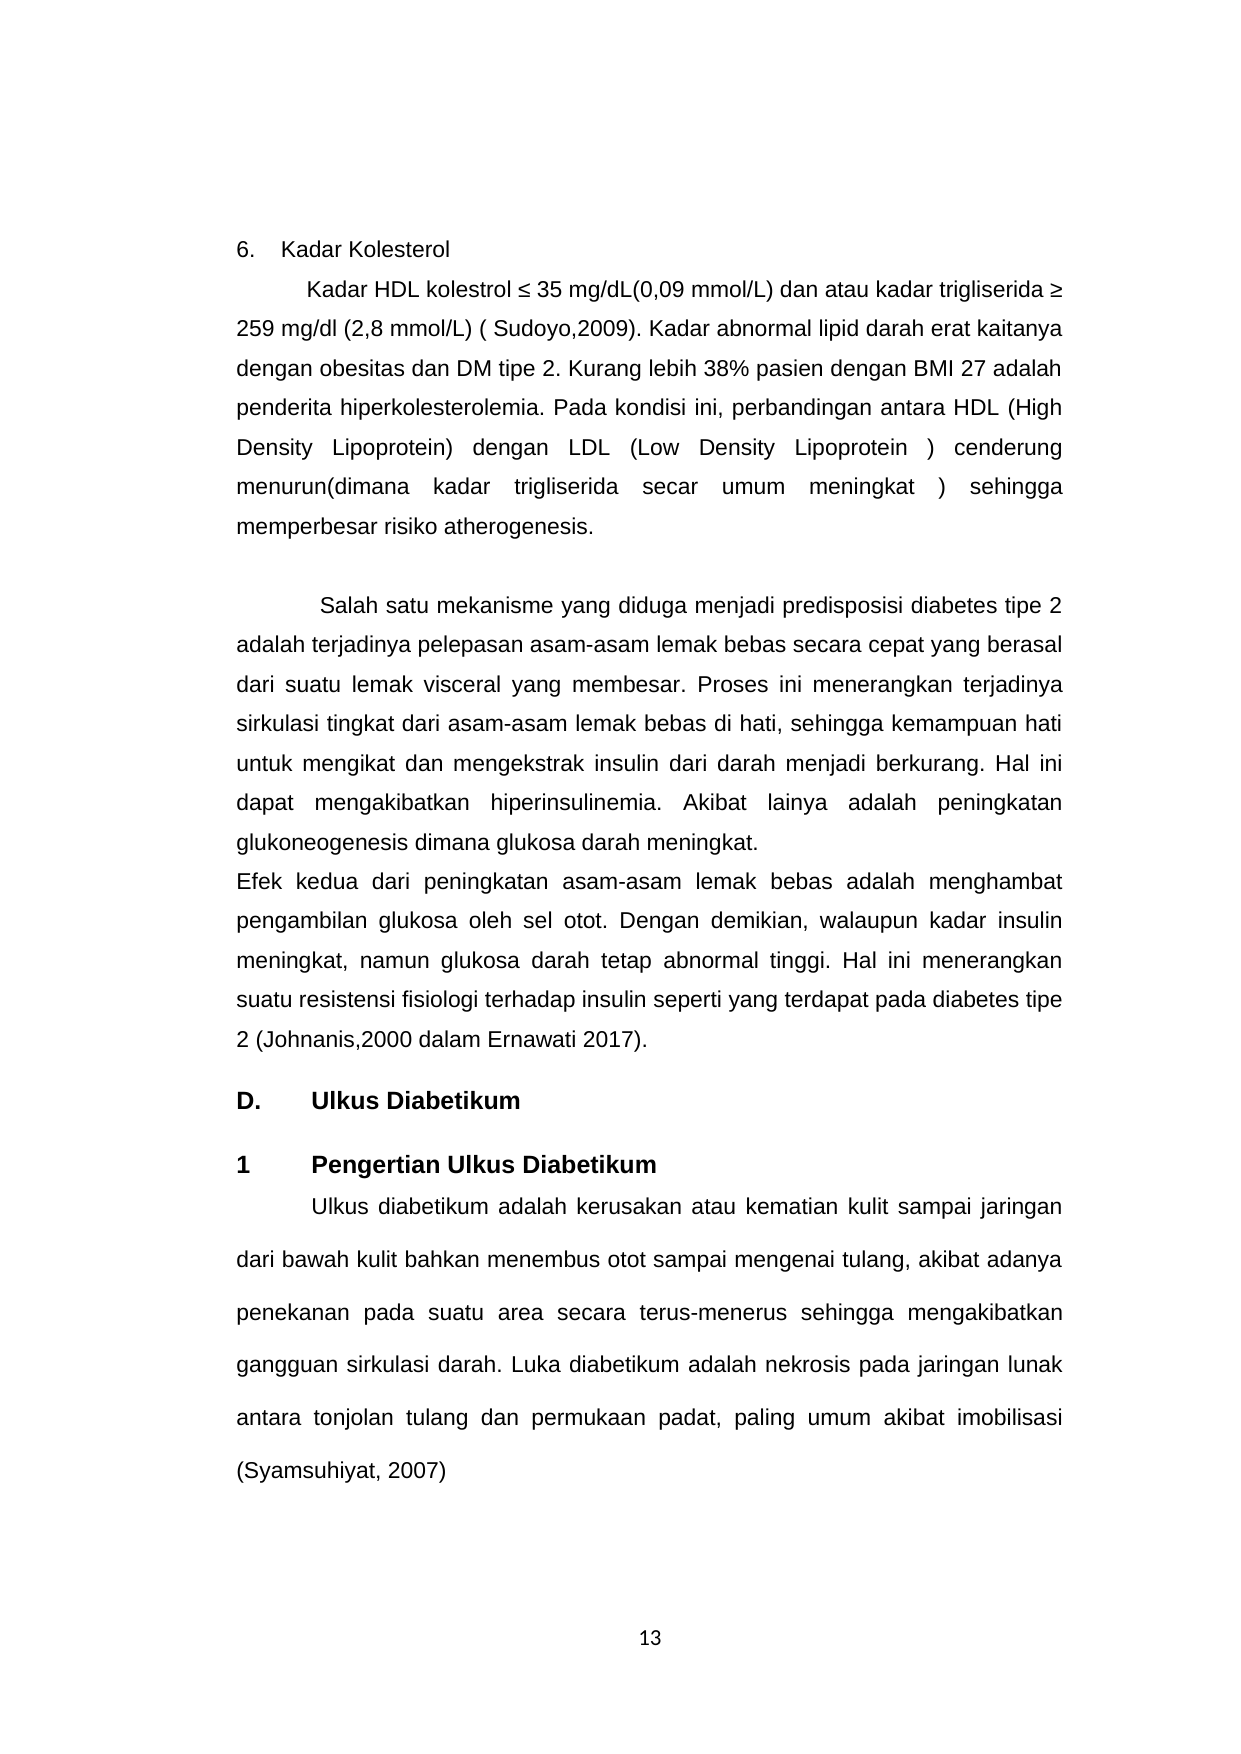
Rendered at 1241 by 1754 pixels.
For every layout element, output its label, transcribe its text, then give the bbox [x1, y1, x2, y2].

subtitle D. Ulkus Diabetikum [236, 1086, 1063, 1115]
text Efek kedua dari peningkatan asam-asam lemak bebas adalah menghambat pengambilan glukosa oleh sel otot. Dengan demikian, walaupun kadar insulin meningkat, namun glukosa darah tetap abnormal tinggi. Hal ini menerangkan suatu resistensi fisiologi terhadap insulin seperti yang terdapat pada diabetes tipe 2 (Johnanis,2000 dalam Ernawati 2017). [236, 868, 1063, 1052]
text Ulkus diabetikum adalah kerusakan atau kematian kulit sampai jaringan dari bawah kulit bahkan menembus otot sampai mengenai tulang, akibat adanya penekanan pada suatu area secara terus-menerus sehingga mengakibatkan gangguan sirkulasi darah. Luka diabetikum adalah nekrosis pada jaringan lunak antara tonjolan tulang dan permukaan padat, paling umum akibat imobilisasi (Syamsuhiyat, 2007) [236, 1193, 1063, 1483]
subtitle 1 Pengertian Ulkus Diabetikum [236, 1150, 1063, 1179]
text Kadar HDL kolestrol ≤ 35 mg/dL(0,09 mmol/L) dan atau kadar trigliserida ≥ 259 mg/dl (2,8 mmol/L) ( Sudoyo,2009). Kadar abnormal lipid darah erat kaitanya dengan obesitas dan DM tipe 2. Kurang lebih 38% pasien dengan BMI 27 adalah penderita hiperkolesterolemia. Pada kondisi ini, perbandingan antara HDL (High Density Lipoprotein) dengan LDL (Low Density Lipoprotein ) cenderung menurun(dimana kadar trigliserida secar umum meningkat ) sehingga memperbesar risiko atherogenesis. [236, 276, 1063, 539]
text Salah satu mekanisme yang diduga menjadi predisposisi diabetes tipe 2 adalah terjadinya pelepasan asam-asam lemak bebas secara cepat yang berasal dari suatu lemak visceral yang membesar. Proses ini menerangkan terjadinya sirkulasi tingkat dari asam-asam lemak bebas di hati, sehingga kemampuan hati untuk mengikat dan mengekstrak insulin dari darah menjadi berkurang. Hal ini dapat mengakibatkan hiperinsulinemia. Akibat lainya adalah peningkatan glukoneogenesis dimana glukosa darah meningkat. [236, 592, 1063, 855]
text 6. Kadar Kolesterol [236, 236, 1063, 263]
